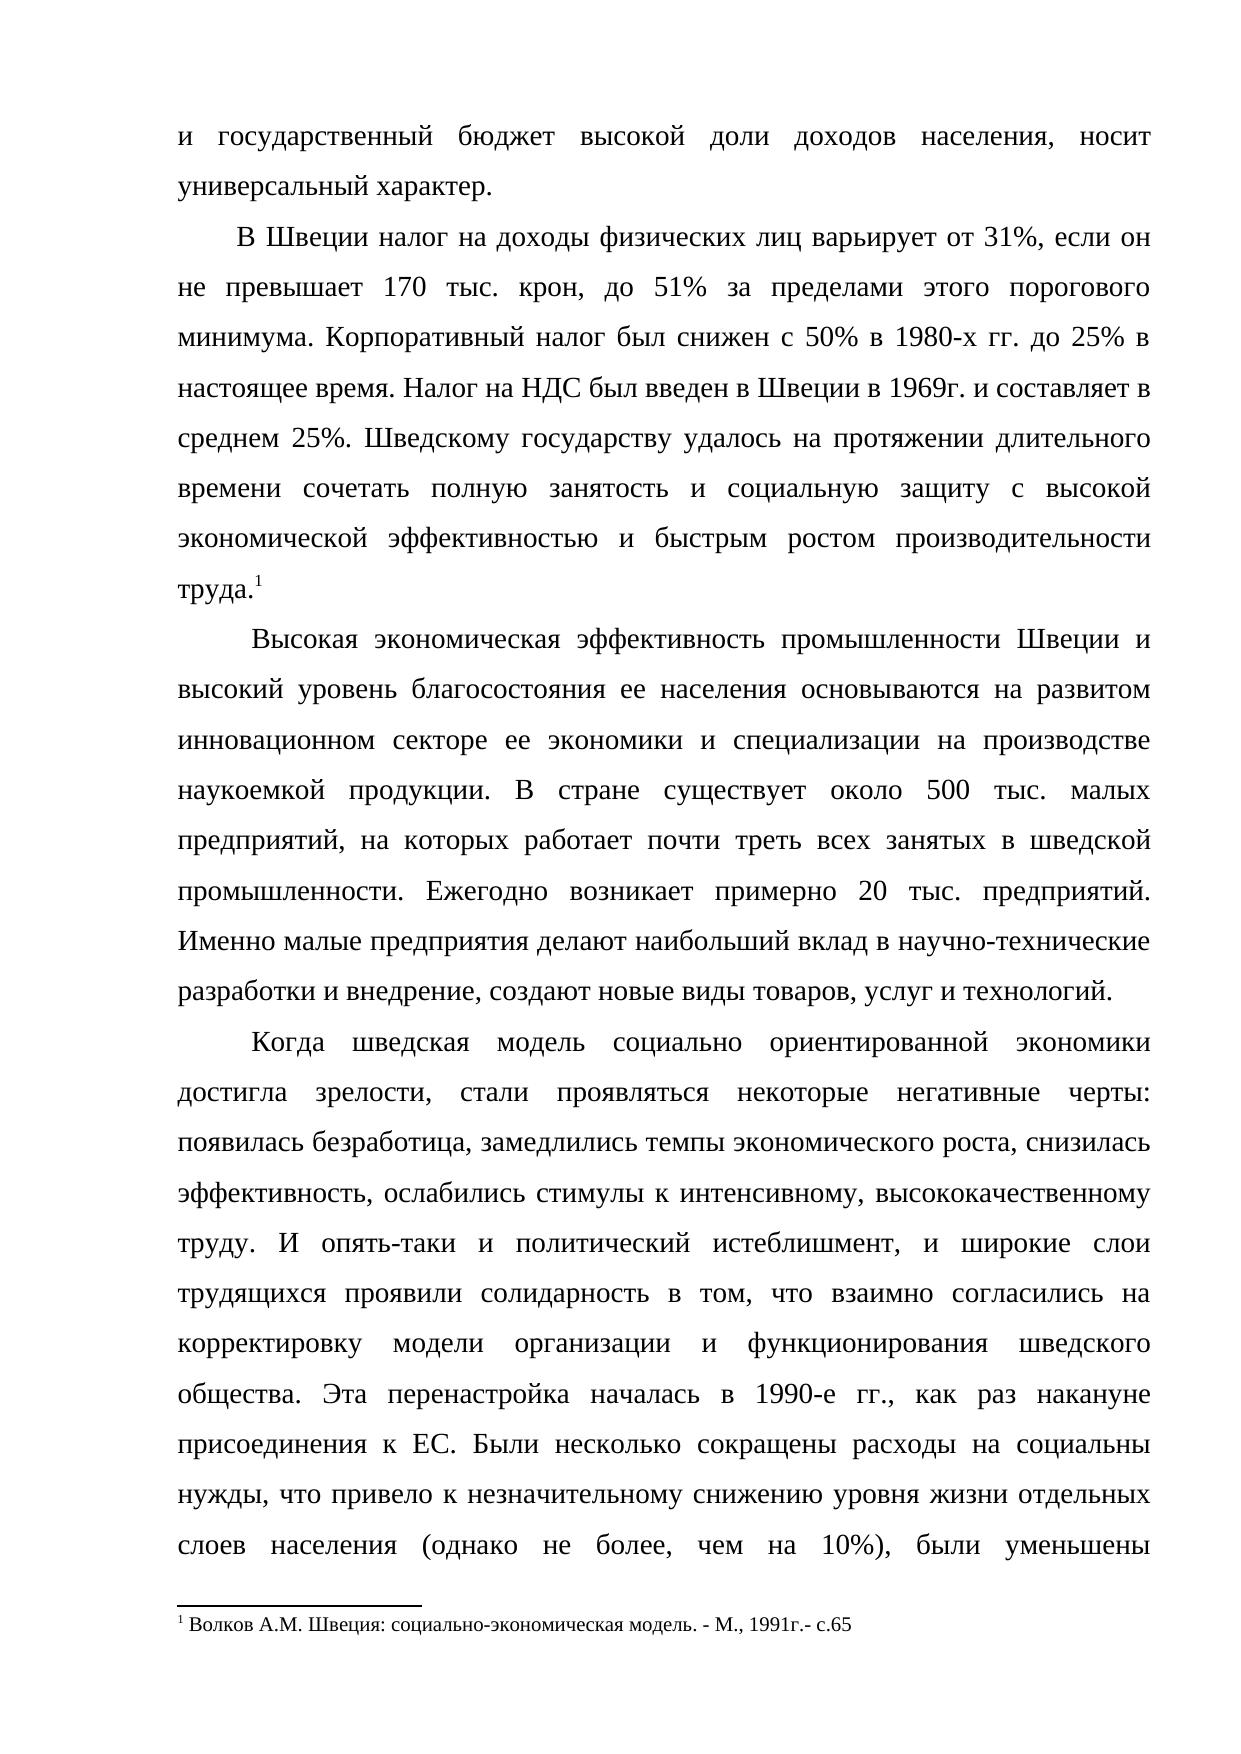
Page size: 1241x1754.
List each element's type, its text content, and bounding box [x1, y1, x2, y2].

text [177, 1024, 1152, 1560]
text Высокая экономическая эффективность промышленности Швеции и высокий уровень благосостояния ее населения основываются на развитом инновационном секторе ее экономики и специализации на производстве наукоемкой продукции. В стране существует около 500 тыс. малых предприятий, на которых работает почти треть всех занятых в шведской промышленности. Ежегодно возникает примерно 20 тыс. предприятий. Именно малые предприятия делают наибольший вклад в научно-технические разработки и внедрение, создают новые виды товаров, услуг и технологий. [177, 621, 1152, 1007]
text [177, 118, 1152, 202]
text В Швеции налог на доходы физических лиц варьирует от 31%, если он не превышает 170 тыс. крон, до 51% за пределами этого порогового минимума. Корпоративный налог был снижен с 50% в 1980-х гг. до 25% в настоящее время. Налог на НДС был введен в Швеции в 1969г. и составляет в среднем 25%. Шведскому государству удалось на протяжении длительного времени сочетать полную занятость и социальную защиту с высокой экономической эффективностью и быстрым ростом производительности труда.1 [177, 219, 1152, 604]
